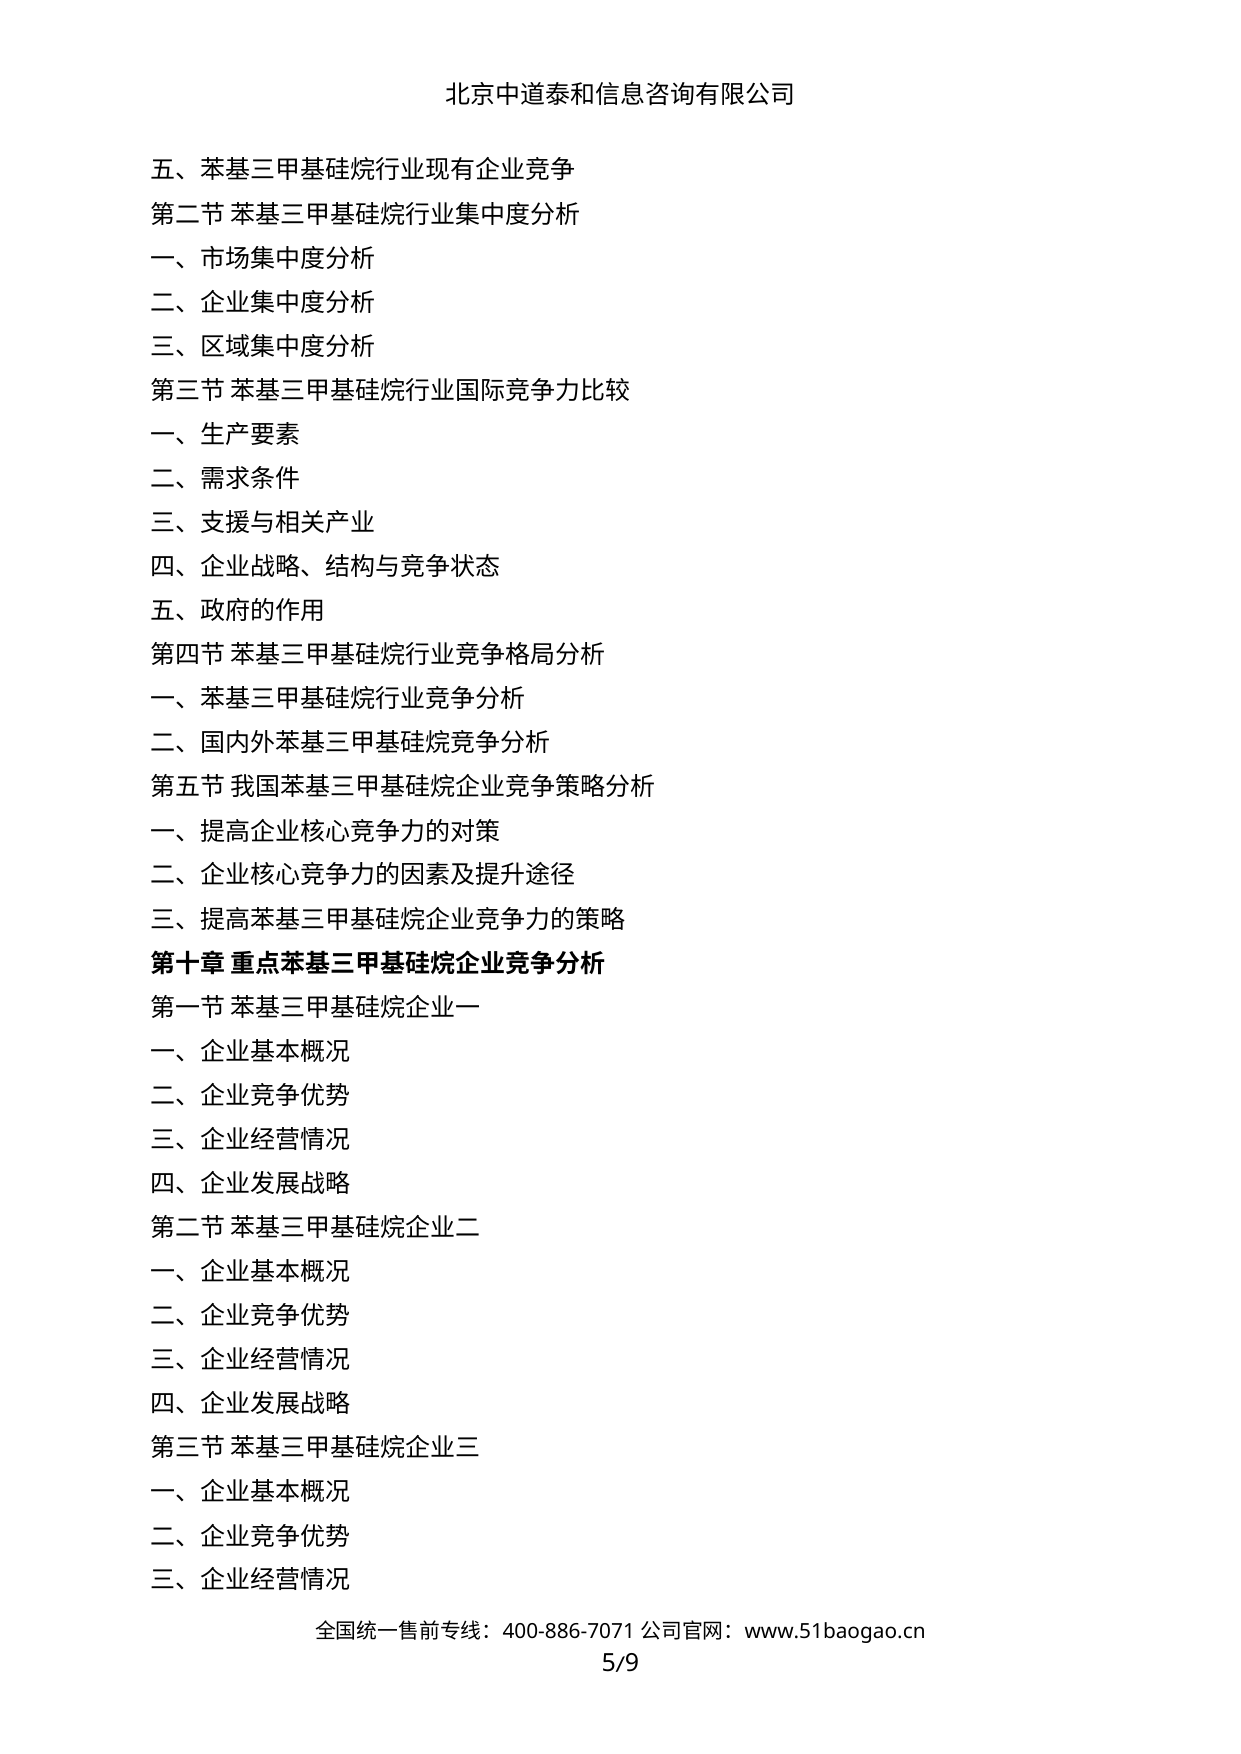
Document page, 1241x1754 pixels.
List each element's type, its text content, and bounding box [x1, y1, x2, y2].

text 三、企业经营情况 [150, 1340, 1090, 1376]
text 五、苯基三甲基硅烷行业现有企业竞争 [150, 150, 1090, 186]
text 一、苯基三甲基硅烷行业竞争分析 [150, 679, 1090, 715]
text 一、市场集中度分析 [150, 238, 1090, 274]
text 第三节 苯基三甲基硅烷行业国际竞争力比较 [150, 370, 1090, 407]
text 四、企业发展战略 [150, 1384, 1090, 1420]
text 二、国内外苯基三甲基硅烷竞争分析 [150, 723, 1090, 759]
text 第一节 苯基三甲基硅烷企业一 [150, 987, 1090, 1023]
text 第十章 重点苯基三甲基硅烷企业竞争分析 [150, 943, 1090, 979]
text 二、企业竞争优势 [150, 1296, 1090, 1332]
text 三、企业经营情况 [150, 1119, 1090, 1156]
text 二、企业竞争优势 [150, 1075, 1090, 1112]
text 一、企业基本概况 [150, 1252, 1090, 1288]
text 第二节 苯基三甲基硅烷行业集中度分析 [150, 194, 1090, 230]
text 四、企业战略、结构与竞争状态 [150, 547, 1090, 583]
text 一、提高企业核心竞争力的对策 [150, 811, 1090, 847]
text 第四节 苯基三甲基硅烷行业竞争格局分析 [150, 635, 1090, 671]
text 第三节 苯基三甲基硅烷企业三 [150, 1428, 1090, 1464]
text 一、企业基本概况 [150, 1031, 1090, 1067]
text 第五节 我国苯基三甲基硅烷企业竞争策略分析 [150, 767, 1090, 803]
text 三、支援与相关产业 [150, 502, 1090, 539]
text 四、企业发展战略 [150, 1163, 1090, 1200]
text 一、企业基本概况 [150, 1472, 1090, 1508]
text 二、需求条件 [150, 458, 1090, 495]
text 三、企业经营情况 [150, 1560, 1090, 1596]
text 一、生产要素 [150, 414, 1090, 451]
text 第二节 苯基三甲基硅烷企业二 [150, 1207, 1090, 1244]
text 三、区域集中度分析 [150, 326, 1090, 362]
text 三、提高苯基三甲基硅烷企业竞争力的策略 [150, 899, 1090, 935]
text 二、企业集中度分析 [150, 282, 1090, 318]
text 五、政府的作用 [150, 591, 1090, 627]
text 二、企业竞争优势 [150, 1516, 1090, 1552]
text 二、企业核心竞争力的因素及提升途径 [150, 855, 1090, 891]
